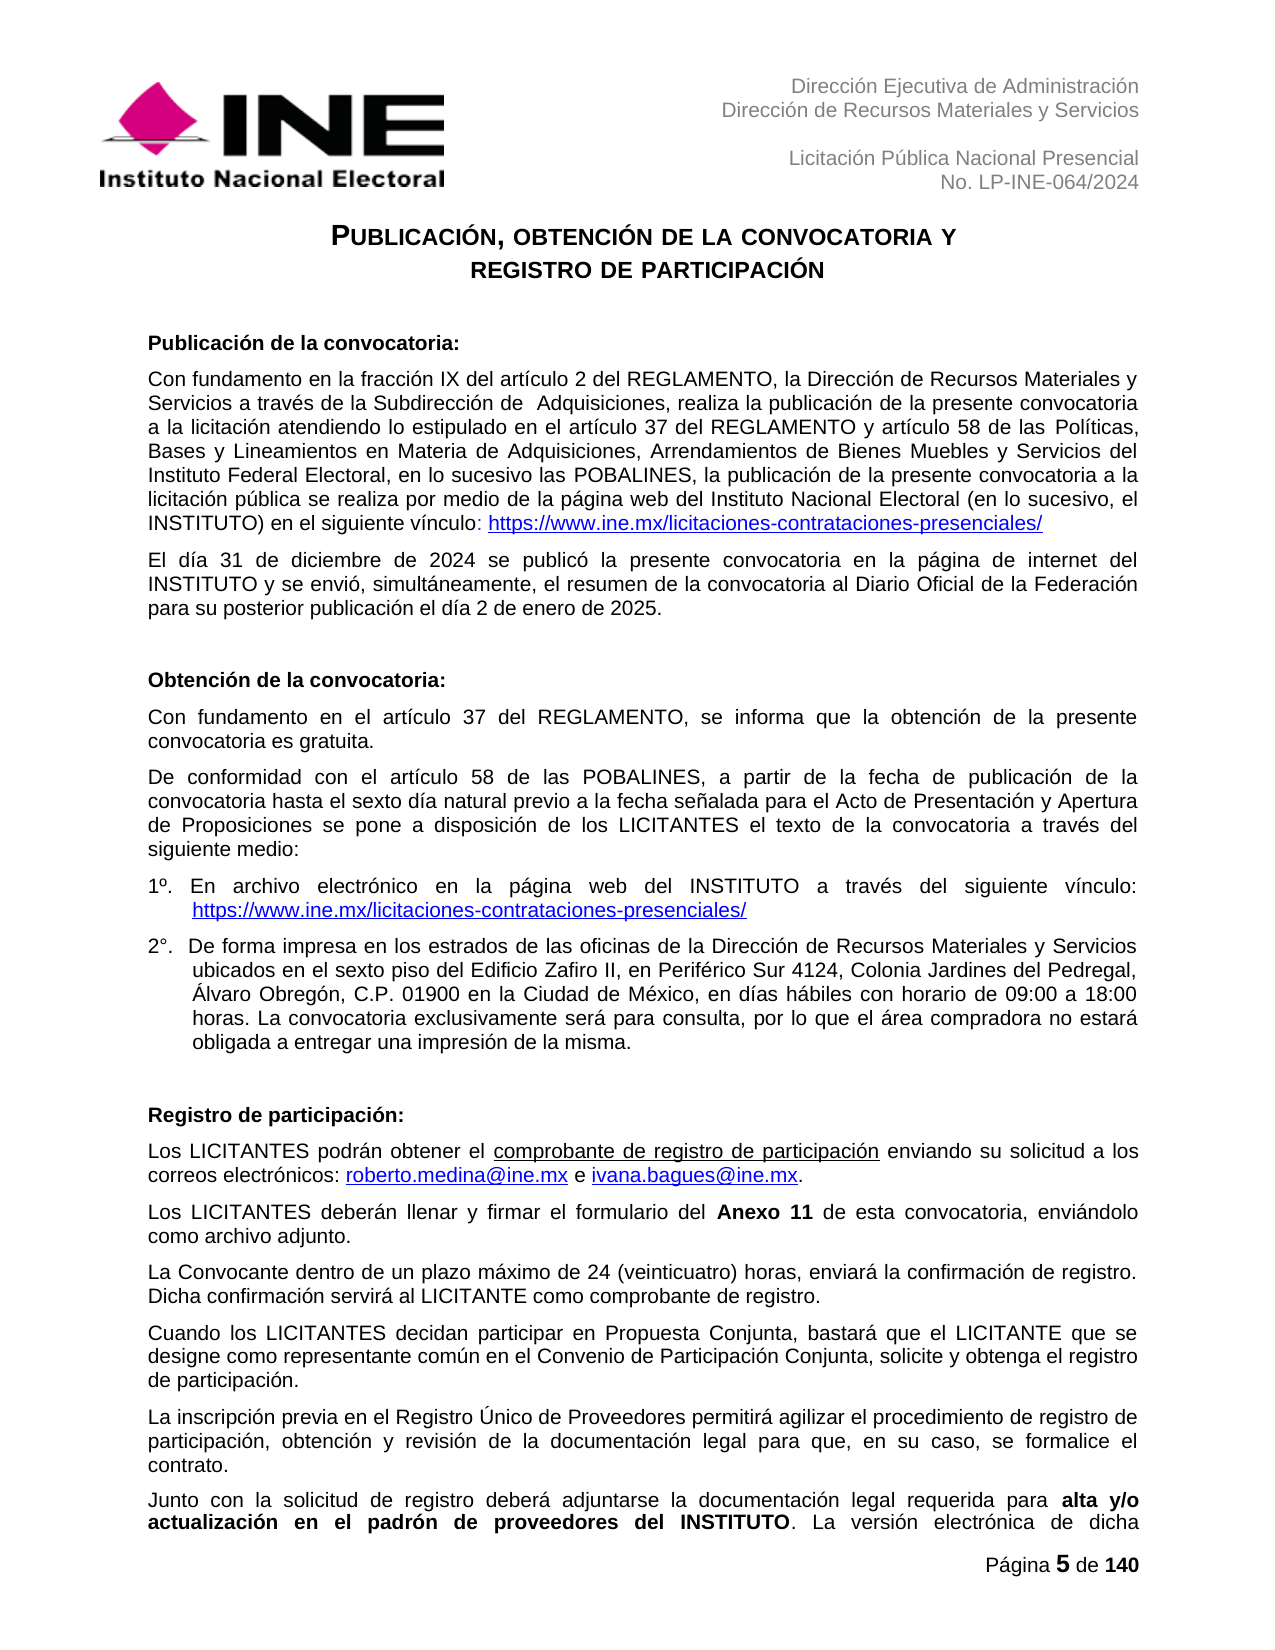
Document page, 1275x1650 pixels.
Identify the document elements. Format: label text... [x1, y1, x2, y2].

text Obtención de la convocatoria: [148, 668, 1139, 692]
text Cuando los LICITANTES decidan participar en Propuesta Conjunta, bastará que el LICITANTE que se designe como representante común en el Convenio de Participación Conjunta, solicite y obtenga el registro de participación. [148, 1320, 1139, 1392]
text La Convocante dentro de un plazo máximo de 24 (veinticuatro) horas, enviará la confirmación de registro. Dicha confirmación servirá al LICITANTE como comprobante de registro. [148, 1260, 1139, 1308]
text Con fundamento en el artículo 37 del REGLAMENTO, se informa que la obtención de la presente convocatoria es gratuita. [148, 705, 1139, 753]
text Con fundamento en la fracción IX del artículo 2 del REGLAMENTO, la Dirección de Recursos Materiales y Servicios a través de la Subdirección de Adquisiciones, realiza la publicación de la presente convocatoria a la licitación atendiendo lo estipulado en el artículo 37 del REGLAMENTO y artículo 58 de las Políticas, Bases y Lineamientos en Materia de Adquisiciones, Arrendamientos de Bienes Muebles y Servicios del Instituto Federal Electoral, en lo sucesivo las POBALINES, la publicación de la presente convocatoria a la licitación pública se realiza por medio de la página web del Instituto Nacional Electoral (en lo sucesivo, el INSTITUTO) en el siguiente vínculo: https://www.ine.mx/licitaciones-contrataciones-presenciales/ [148, 367, 1139, 535]
text El día 31 de diciembre de 2024 se publicó la presente convocatoria en la página de internet del INSTITUTO y se envió, simultáneamente, el resumen de la convocatoria al Diario Oficial de la Federación para su posterior publicación el día 2 de enero de 2025. [148, 547, 1139, 619]
text Publicación, obtención de la convocatoria y [148, 218, 1139, 251]
text La inscripción previa en el Registro Único de Proveedores permitirá agilizar el procedimiento de registro de participación, obtención y revisión de la documentación legal para que, en su caso, se formalice el contrato. [148, 1405, 1139, 1477]
text 1º. En archivo electrónico en la página web del INSTITUTO a través del siguiente vínculo: https://www.ine.mx/licitaciones-contrataciones-presenciales/ [148, 873, 1139, 921]
text 2°. De forma impresa en los estrados de las oficinas de la Dirección de Recursos Materiales y Servicios ubicados en el sexto piso del Edificio Zafiro II, en Periférico Sur 4124, Colonia Jardines del Pedregal, Álvaro Obregón, C.P. 01900 en la Ciudad de México, en días hábiles con horario de 09:00 a 18:00 horas. La convocatoria exclusivamente será para consulta, por lo que el área compradora no estará obligada a entregar una impresión de la misma. [148, 934, 1139, 1054]
text Los LICITANTES podrán obtener el comprobante de registro de participación enviando su solicitud a los correos electrónicos: roberto.medina@ine.mx e ivana.bagues@ine.mx. [148, 1139, 1139, 1187]
text registro de participación [148, 251, 1139, 285]
text De conformidad con el artículo 58 de las POBALINES, a partir de la fecha de publicación de la convocatoria hasta el sexto día natural previo a la fecha señalada para el Acto de Presentación y Apertura de Proposiciones se pone a disposición de los LICITANTES el texto de la convocatoria a través del siguiente medio: [148, 765, 1139, 861]
text Registro de participación: [148, 1103, 1139, 1127]
picture [100, 82, 444, 187]
text Publicación de la convocatoria: [148, 331, 1139, 355]
text Los LICITANTES deberán llenar y firmar el formulario del Anexo 11 de esta convocatoria, enviándolo como archivo adjunto. [148, 1199, 1139, 1247]
